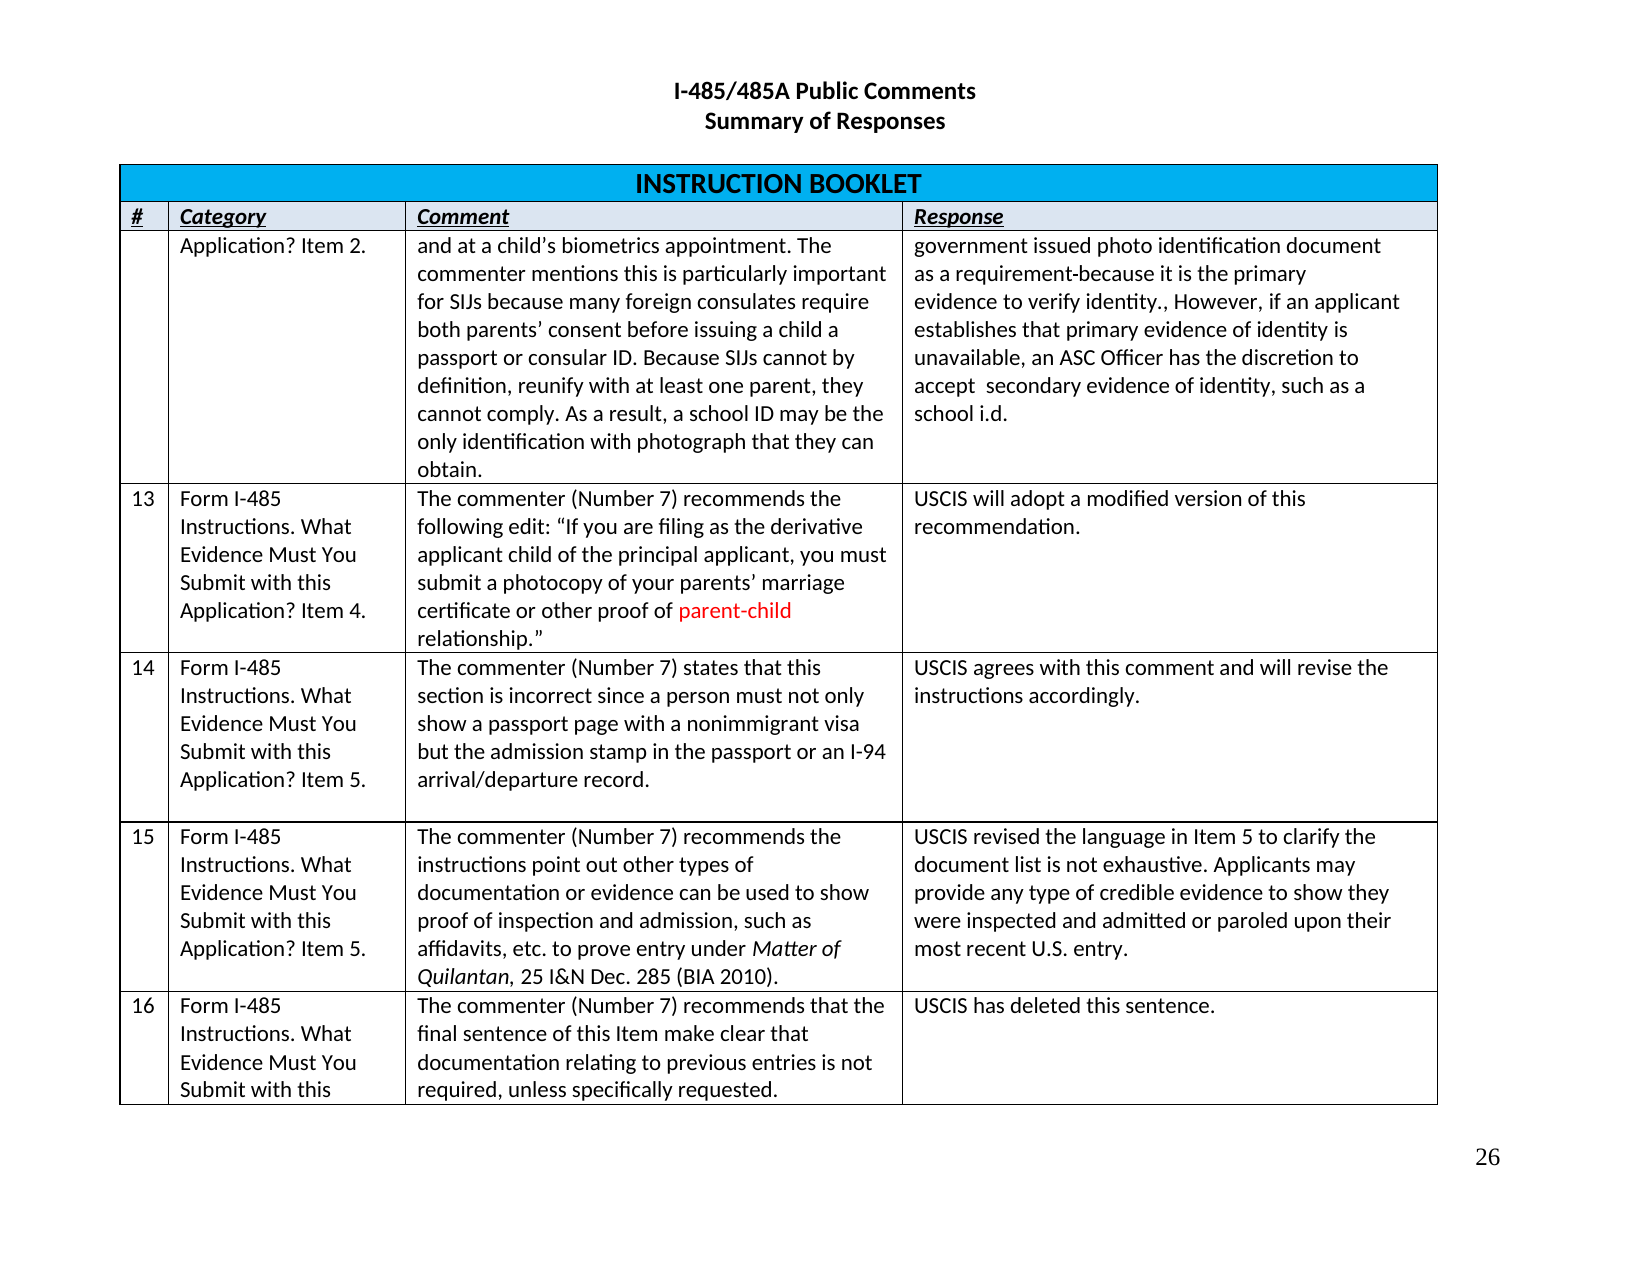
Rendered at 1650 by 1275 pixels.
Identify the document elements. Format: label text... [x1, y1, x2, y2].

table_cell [169, 992, 405, 1104]
table_cell USCIS agrees with this comment and will revise the instructions accordingly. [903, 653, 1437, 821]
table_cell 12 [121, 231, 168, 483]
table_cell Comment [406, 202, 902, 230]
table_cell Form I-485 Instructions. What Evidence Must You Submit with this Application? Item 5. [169, 653, 405, 821]
table_cell # [121, 202, 168, 230]
table_header INSTRUCTION BOOKLET [121, 165, 1437, 201]
table_cell The commenter (Number 7) recommends the instructions point out other types of documentation or evidence can be used to show proof of inspection and admission, such as affidavits, etc. to prove entry under Matter of Quilantan, 25 I&N Dec. 285 (BIA 2010). [406, 823, 902, 991]
table_cell The commenter (Number 7) recommends the following edit: “If you are filing as the derivative applicant child of the principal applicant, you must submit a photocopy of your parents’ marriage certificate or other proof of parent-child relationship.” [406, 484, 902, 652]
table_cell Form I-485 Instructions. What Evidence Must You Submit with this Application? Item 5. [169, 823, 405, 991]
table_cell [406, 231, 902, 483]
table_cell 15 [121, 823, 168, 991]
table_cell Form I-485 Instructions. What Evidence Must You Submit with this Application? Item 4. [169, 484, 405, 652]
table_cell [903, 231, 1437, 483]
table_cell The commenter (Number 7) states that this section is incorrect since a person must not only show a passport page with a nonimmigrant visa but the admission stamp in the passport or an I-94 arrival/departure record. [406, 653, 902, 821]
table_cell 16 [121, 992, 168, 1104]
table_cell USCIS has deleted this sentence. [903, 992, 1437, 1104]
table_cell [169, 231, 405, 483]
table_cell Category [169, 202, 405, 230]
table_cell USCIS revised the language in Item 5 to clarify the document list is not exhaustive. Applicants may provide any type of credible evidence to show they were inspected and admitted or paroled upon their most recent U.S. entry. [903, 823, 1437, 991]
table_cell 13 [121, 484, 168, 652]
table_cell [406, 992, 902, 1104]
table_cell USCIS will adopt a modified version of this recommendation. [903, 484, 1437, 652]
table_cell 14 [121, 653, 168, 821]
table_cell Response [903, 202, 1437, 230]
